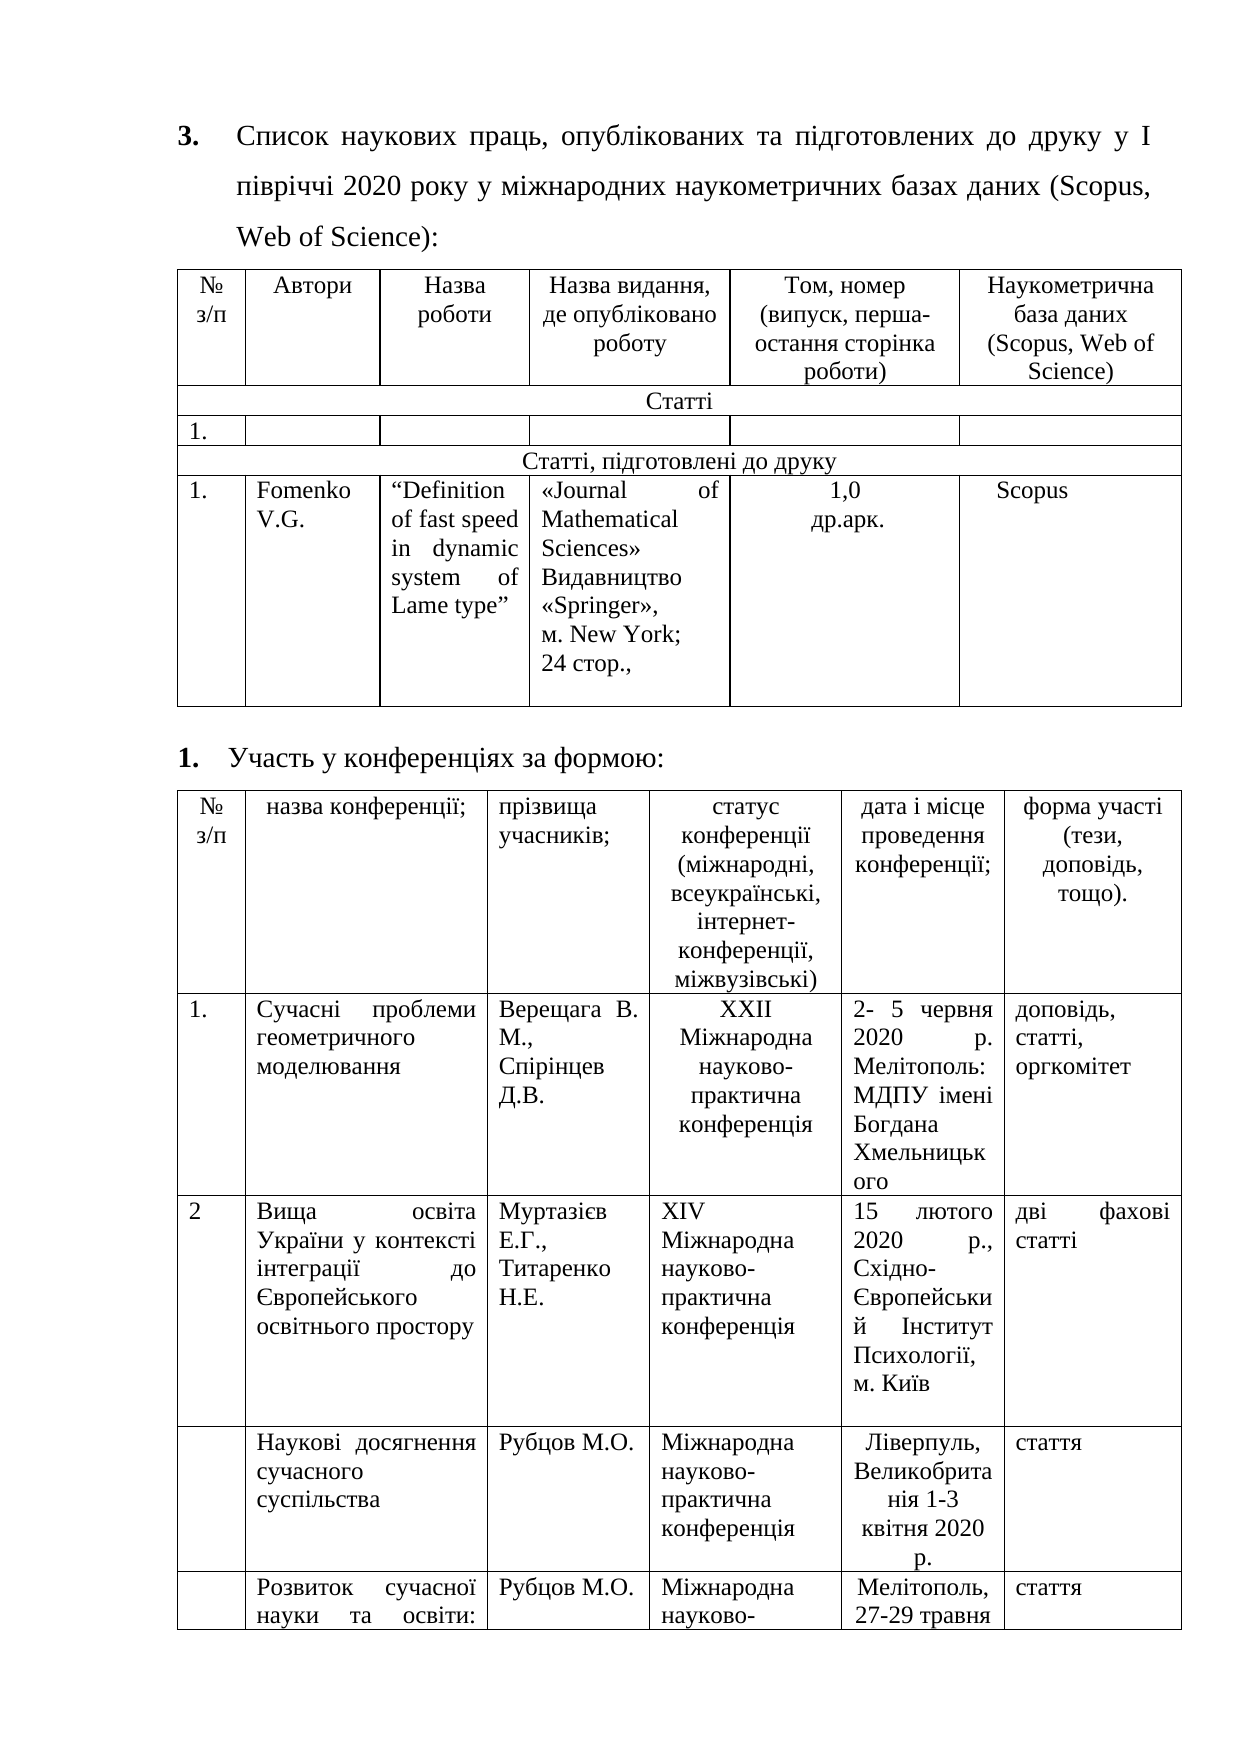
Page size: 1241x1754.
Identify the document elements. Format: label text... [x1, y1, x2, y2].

table_header Наукометрична база даних (Scopus, Web of Science) [960, 270, 1181, 385]
table_cell 2- 5 червня 2020 р. Мелітополь: МДПУ імені Богдана Хмельницького [842, 994, 1004, 1195]
table_cell стаття [1005, 1427, 1181, 1571]
table_cell “Definition of fast speed in dynamic system of Lame type” [381, 476, 529, 706]
table_cell Статті, підготовлені до друку [178, 446, 1181, 474]
table_cell 1. [178, 476, 245, 706]
table_header № з/п [178, 791, 245, 993]
table_cell [178, 1572, 245, 1629]
table_cell 1. [178, 994, 245, 1195]
table_cell Ліверпуль, Великобританія 1-3 квітня 2020 р. [842, 1427, 1004, 1571]
table_header прізвища учасників; [488, 791, 649, 993]
table_cell Наукові досягнення сучасного суспільства [246, 1427, 487, 1571]
table_cell [530, 416, 729, 445]
table_cell 1,0 др.арк. [731, 476, 959, 706]
table_cell [178, 1427, 245, 1571]
table_cell Scopus [960, 476, 1181, 706]
table_header дата і місце проведення конференції; [842, 791, 1004, 993]
table_cell [381, 416, 529, 445]
table_cell Вища освіта України у контексті інтеграції до Європейського освітнього простору [246, 1196, 487, 1426]
table_cell стаття [1005, 1572, 1181, 1629]
table_cell Сучасні проблеми геометричного моделювання [246, 994, 487, 1195]
table_header Том, номер (випуск, перша-остання сторінка роботи) [731, 270, 959, 385]
table_cell дві фахові статті [1005, 1196, 1181, 1426]
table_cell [842, 1572, 1004, 1629]
table_cell Муртазієв Е.Г., Титаренко Н.Е. [488, 1196, 649, 1426]
table_cell Верещага В. М., Спірінцев Д.В. [488, 994, 649, 1195]
table_cell Статті [178, 386, 1181, 415]
table_header статус конференції (міжнародні, всеукраїнські, інтернет-конференції, міжвузівські) [650, 791, 841, 993]
table_cell Рубцов М.О. [488, 1427, 649, 1571]
table_cell 15 лютого 2020 р., Східно-Європейський Інститут Психології, м. Київ [842, 1196, 1004, 1426]
table_cell Міжнародна науково-практична конференція [650, 1427, 841, 1571]
table_header Автори [246, 270, 379, 385]
table_header Назва видання, де опубліковано роботу [530, 270, 729, 385]
table_cell ХІV Міжнародна науково-практична конференція [650, 1196, 841, 1426]
table_cell Рубцов М.О. [488, 1572, 649, 1629]
table_header назва конференції; [246, 791, 487, 993]
table_cell «Journal of Mathematical Sciences» Видавництво «Springer», м. New York; 24 стор., [530, 476, 729, 706]
table_cell [731, 416, 959, 445]
list Участь у конференціях за формою: [177, 740, 1152, 774]
table_header № з/п [178, 270, 245, 385]
list Список наукових праць, опублікованих та підготовлених до друку у І півріччі 2020 року у міжнародних наукометричних базах даних (Scopus, Web of Science): [177, 118, 1152, 252]
table_cell [246, 416, 379, 445]
table_cell 2 [178, 1196, 245, 1426]
table_header Назва роботи [381, 270, 529, 385]
table_cell доповідь, статті, оргкомітет [1005, 994, 1181, 1195]
table_cell [960, 416, 1181, 445]
table_cell 1. [178, 416, 245, 445]
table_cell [246, 1572, 487, 1629]
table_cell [650, 1572, 841, 1629]
table_cell Fomenko V.G. [246, 476, 379, 706]
table_cell XХІІ Міжнародна науково-практична конференція [650, 994, 841, 1195]
table_header форма участі (тези, доповідь, тощо). [1005, 791, 1181, 993]
